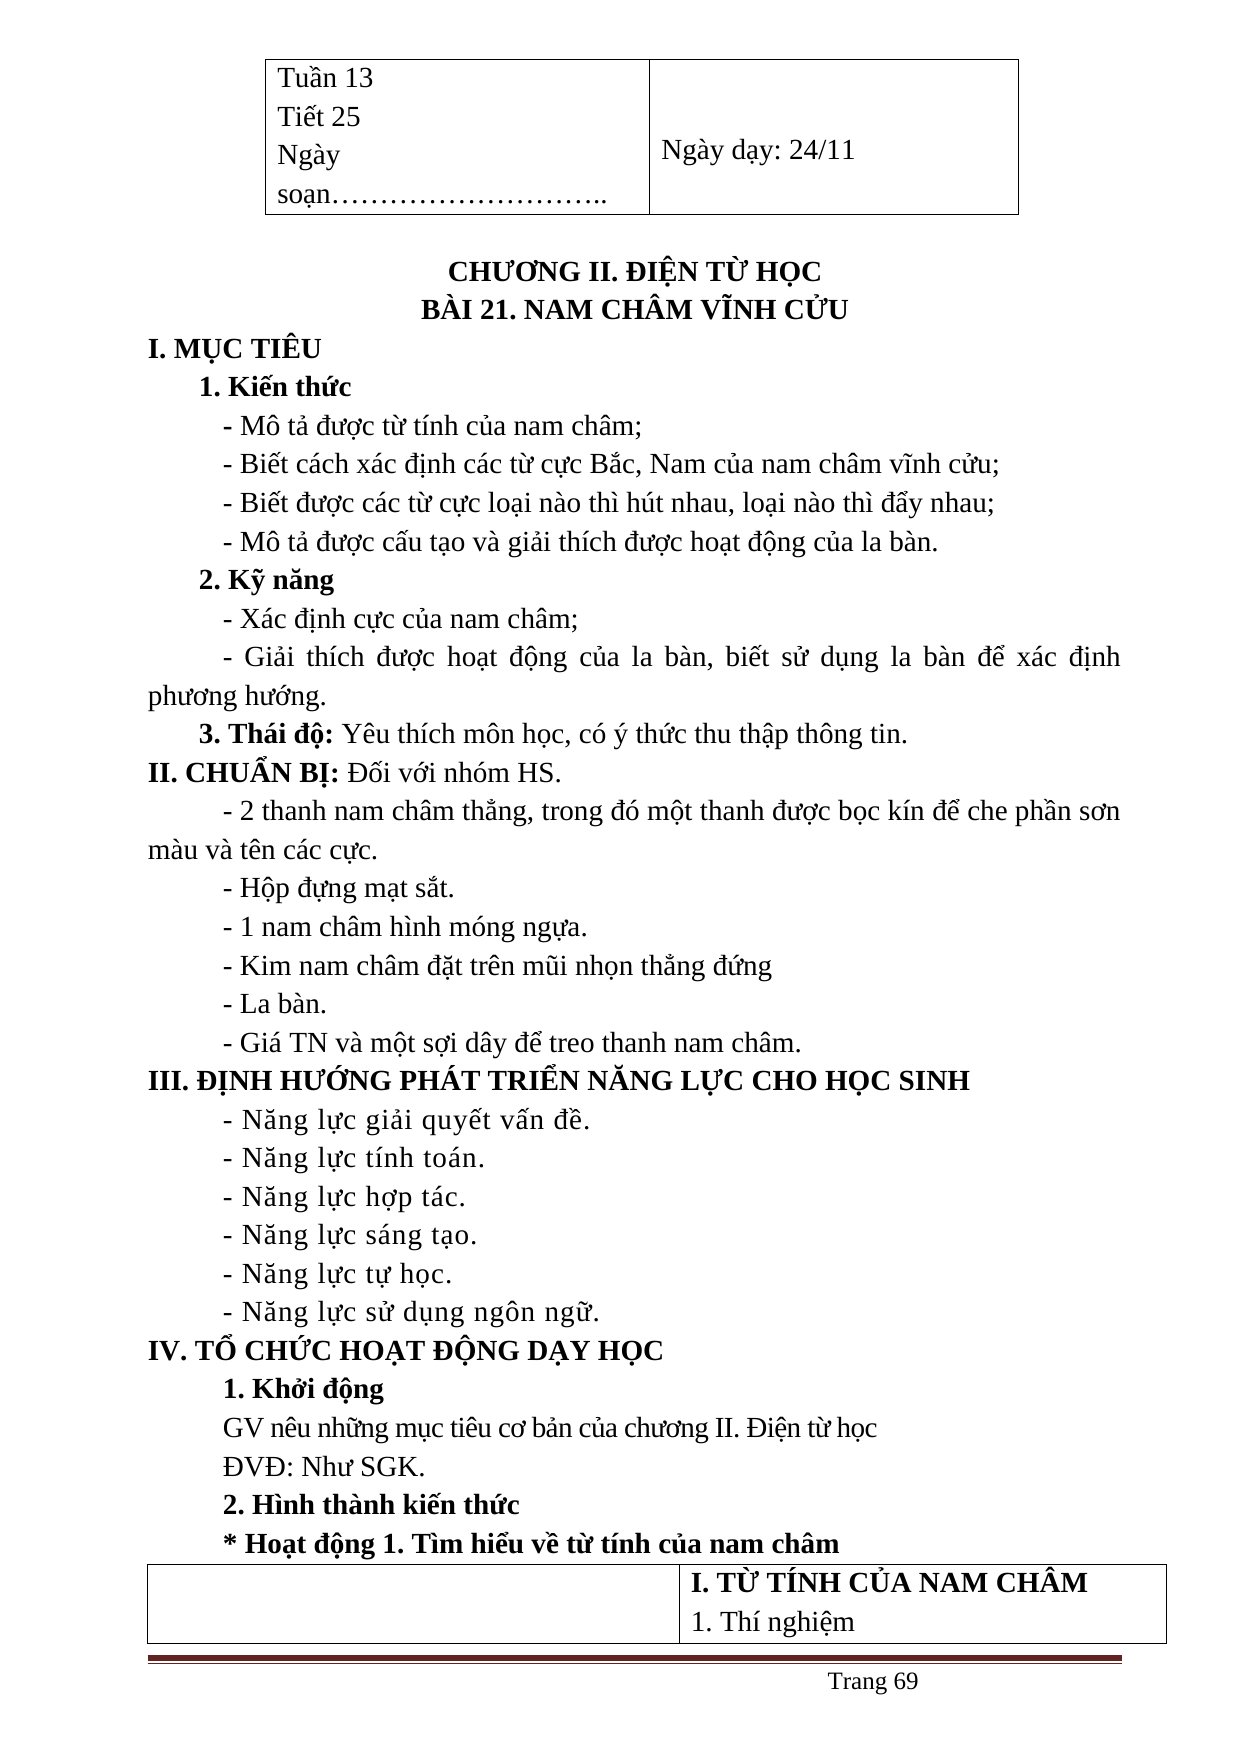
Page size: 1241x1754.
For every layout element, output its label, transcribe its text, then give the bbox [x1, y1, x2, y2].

text - Biết được các từ cực loại nào thì hút nhau, loại nào thì đẩy nhau; [148, 485, 1122, 519]
text - Kim nam châm đặt trên mũi nhọn thẳng đứng [148, 948, 1122, 981]
text - Năng lực tính toán. [148, 1140, 1122, 1174]
text - Năng lực hợp tác. [148, 1179, 1122, 1212]
text 1. Khởi động [148, 1372, 1122, 1405]
text * Hoạt động 1. Tìm hiểu về từ tính của nam châm [148, 1526, 1122, 1559]
table_header Tuần 13 Tiết 25 Ngày soạn……………………….. [266, 60, 649, 214]
text - Giải thích được hoạt động của la bàn, biết sử dụng la bàn để xác định phương hướng. [148, 639, 1122, 711]
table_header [680, 1565, 1166, 1642]
text III. ĐỊNH HƯỚNG PHÁT TRIỂN NĂNG LỰC CHO HỌC SINH [148, 1063, 1122, 1097]
text - Năng lực tự học. [148, 1256, 1122, 1289]
text I. MỤC TIÊU [148, 331, 1122, 364]
text BÀI 21. NAM CHÂM VĨNH CỬU [148, 292, 1122, 326]
text - La bàn. [148, 986, 1122, 1020]
text - Xác định cực của nam châm; [148, 601, 1122, 634]
text - Biết cách xác định các từ cực Bắc, Nam của nam châm vĩnh cửu; [148, 447, 1122, 480]
text - Giá TN và một sợi dây để treo thanh nam châm. [148, 1025, 1122, 1058]
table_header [148, 1565, 679, 1642]
text - 1 nam châm hình móng ngựa. [148, 909, 1122, 943]
text - Hộp đựng mạt sắt. [148, 871, 1122, 904]
text IV. TỔ CHỨC HOẠT ĐỘNG DẠY HỌC [148, 1333, 1122, 1367]
text GV nêu những mục tiêu cơ bản của chương II. Điện từ học [148, 1410, 1122, 1444]
text - Năng lực giải quyết vấn đề. [148, 1102, 1122, 1135]
text 1. Kiến thức [148, 369, 1122, 403]
text 3. Thái độ: Yêu thích môn học, có ý thức thu thập thông tin. [148, 716, 1122, 750]
text - 2 thanh nam châm thẳng, trong đó một thanh được bọc kín để che phần sơn màu và tên các cực. [148, 793, 1122, 866]
text - Năng lực sáng tạo. [148, 1217, 1122, 1251]
text ĐVĐ: Như SGK. [148, 1449, 1122, 1482]
text - Mô tả được cấu tạo và giải thích được hoạt động của la bàn. [148, 524, 1122, 557]
text 2. Hình thành kiến thức [148, 1487, 1122, 1521]
text - Mô tả được từ tính của nam châm; [148, 408, 1122, 442]
text CHƯƠNG II. ĐIỆN TỪ HỌC [148, 254, 1122, 287]
text 2. Kỹ năng [148, 562, 1122, 596]
table_header Ngày dạy: 24/11 [650, 60, 1018, 214]
text II. CHUẨN BỊ: Đối với nhóm HS. [148, 755, 1122, 788]
text - Năng lực sử dụng ngôn ngữ. [148, 1294, 1122, 1328]
